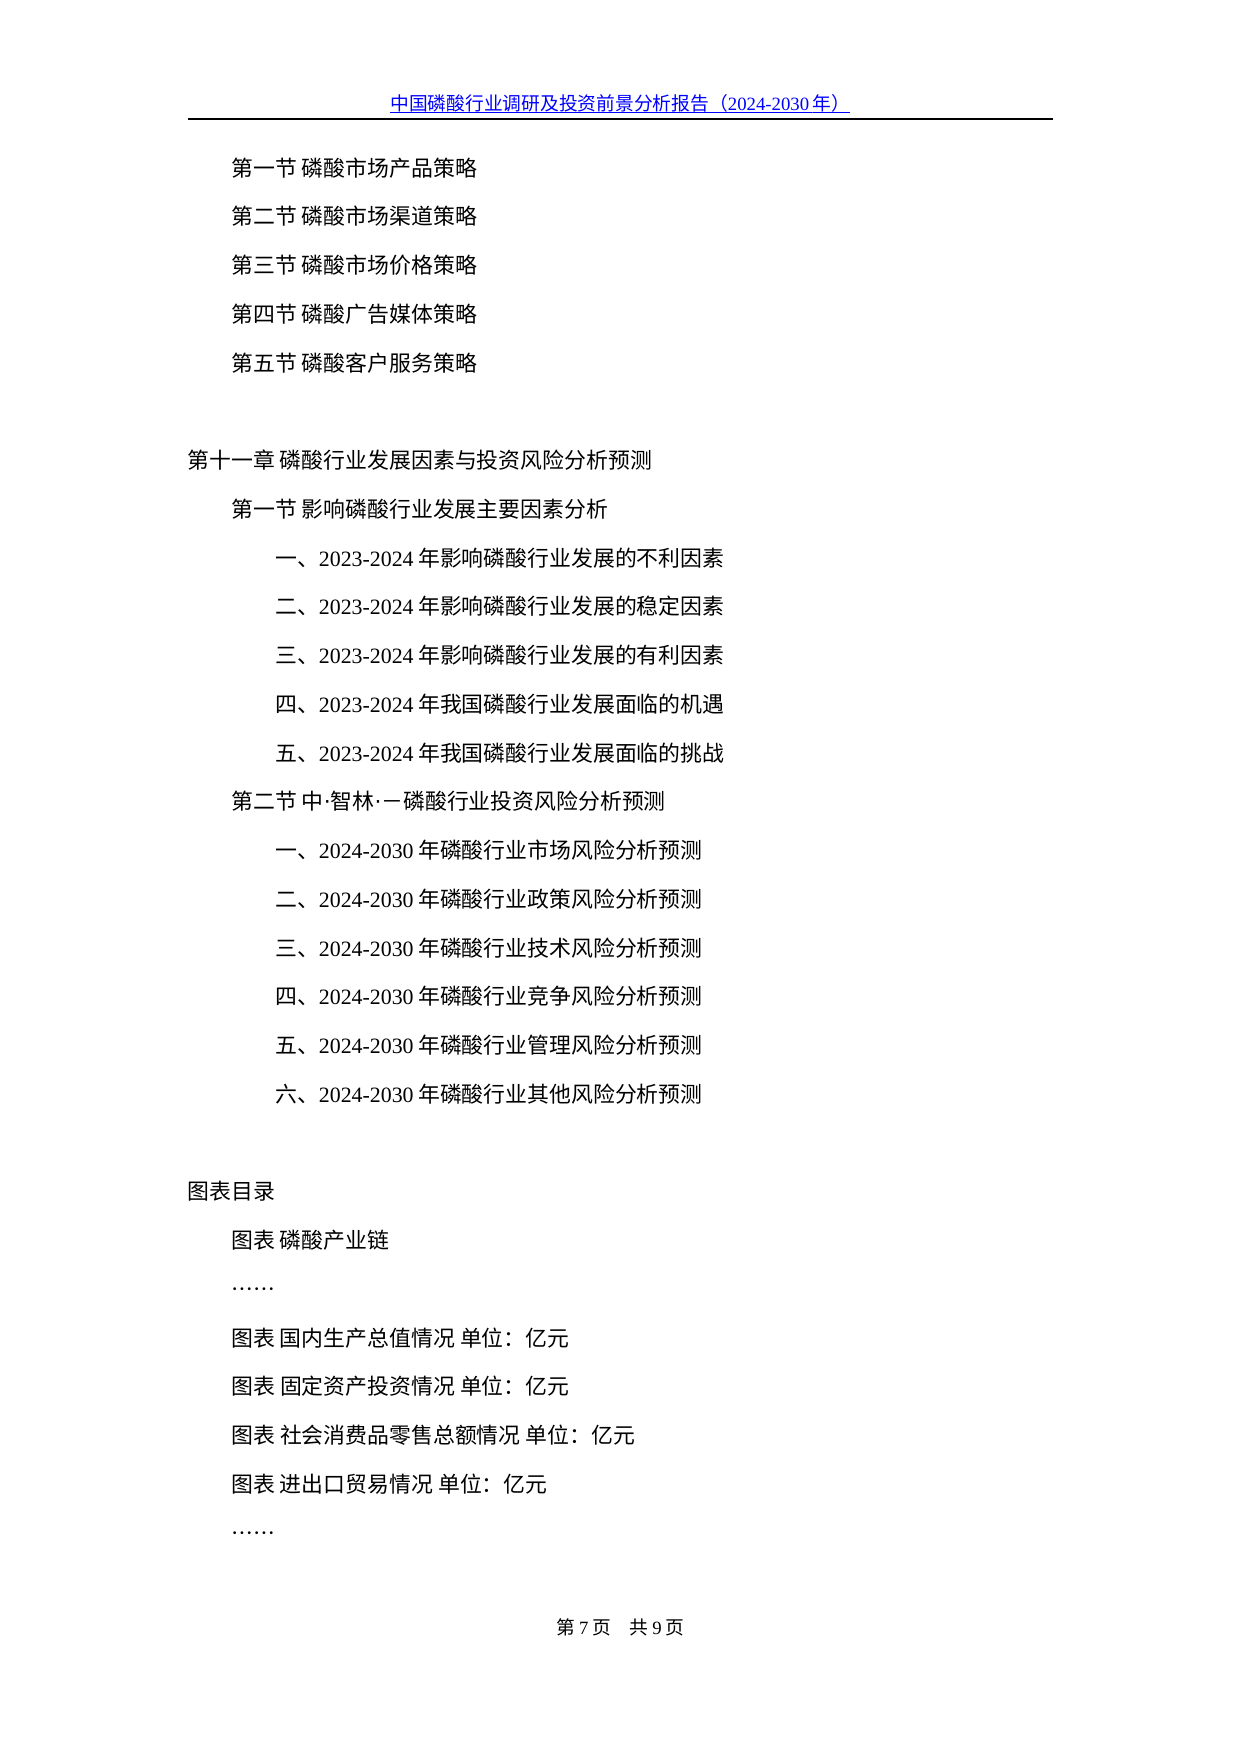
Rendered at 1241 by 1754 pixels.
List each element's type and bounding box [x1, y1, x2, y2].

text [187, 150, 1053, 1548]
